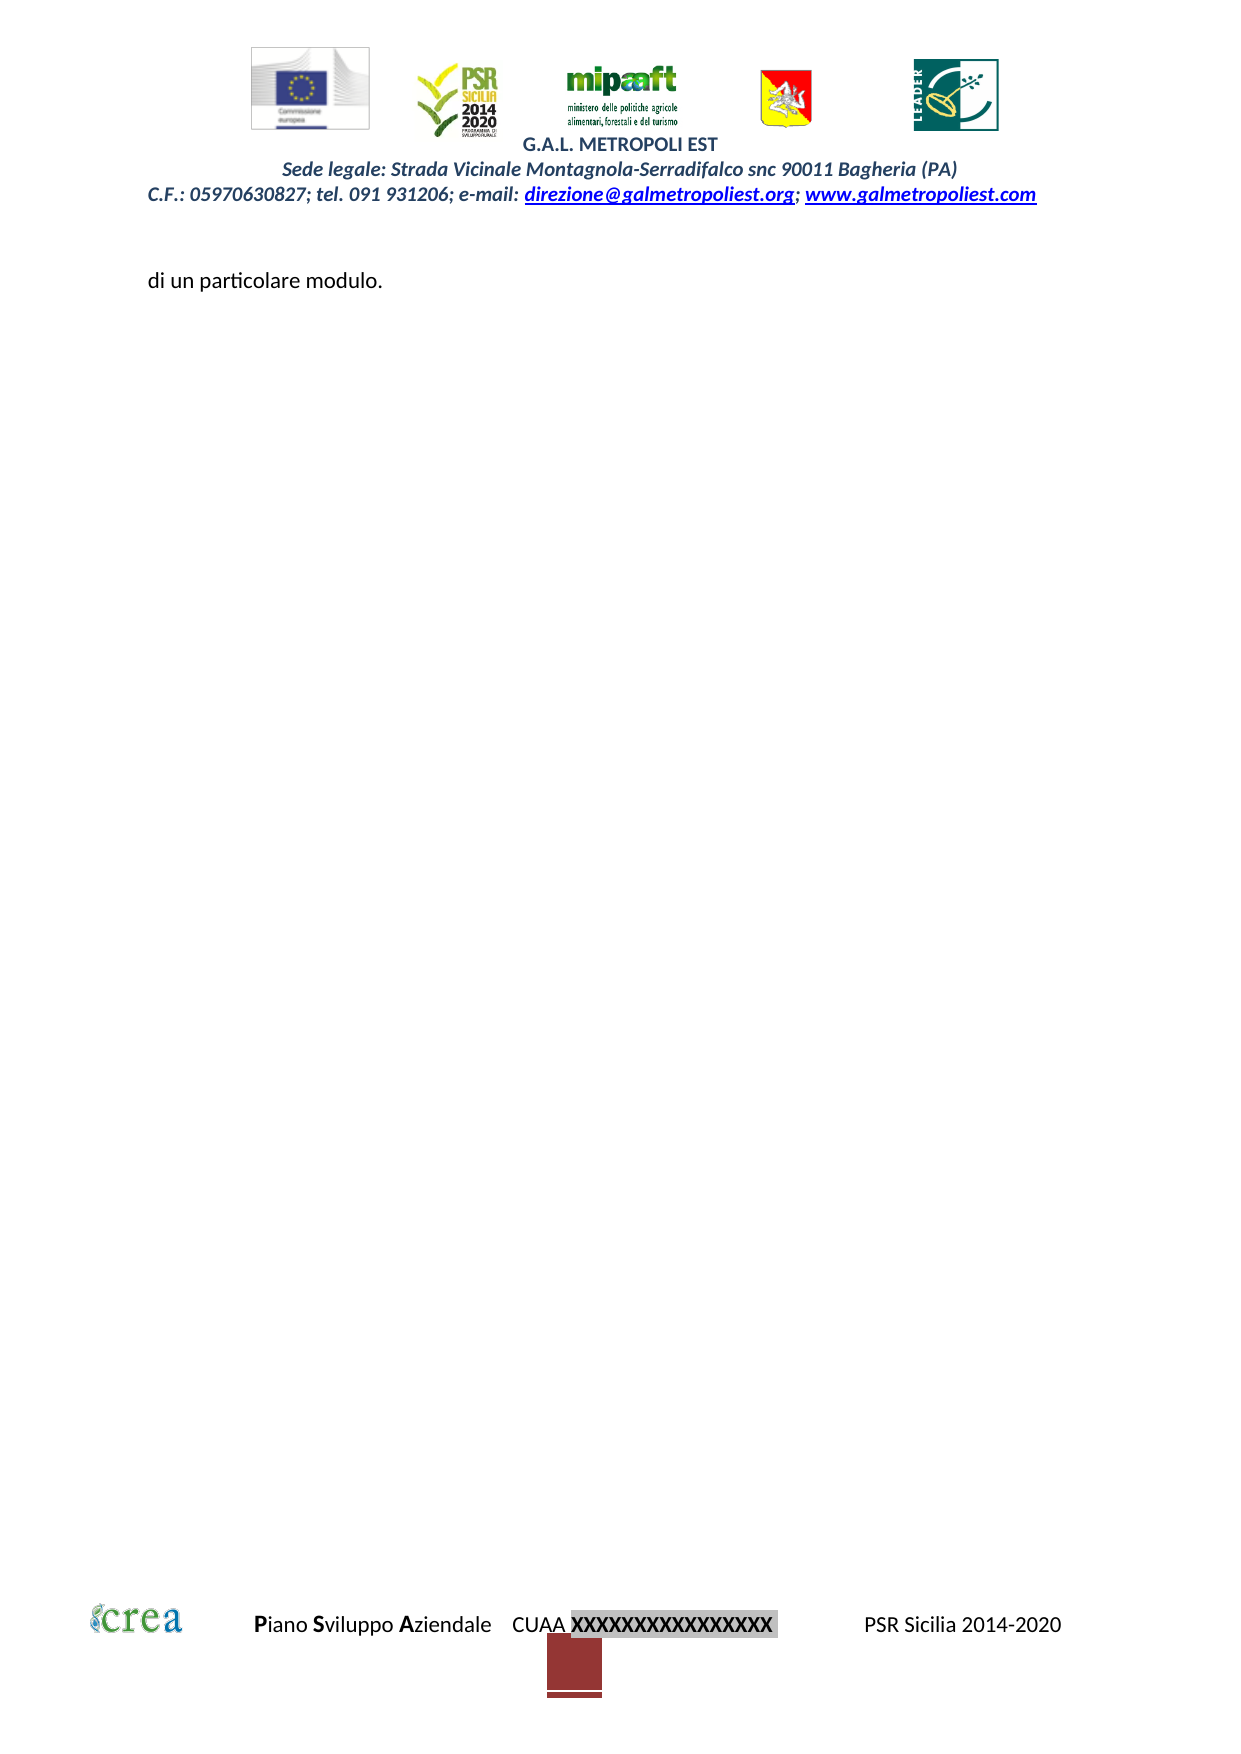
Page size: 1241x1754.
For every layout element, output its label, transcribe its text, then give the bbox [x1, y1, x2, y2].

picture [559, 62, 685, 131]
picture [408, 60, 504, 142]
picture [90, 1603, 183, 1633]
picture [913, 59, 999, 131]
